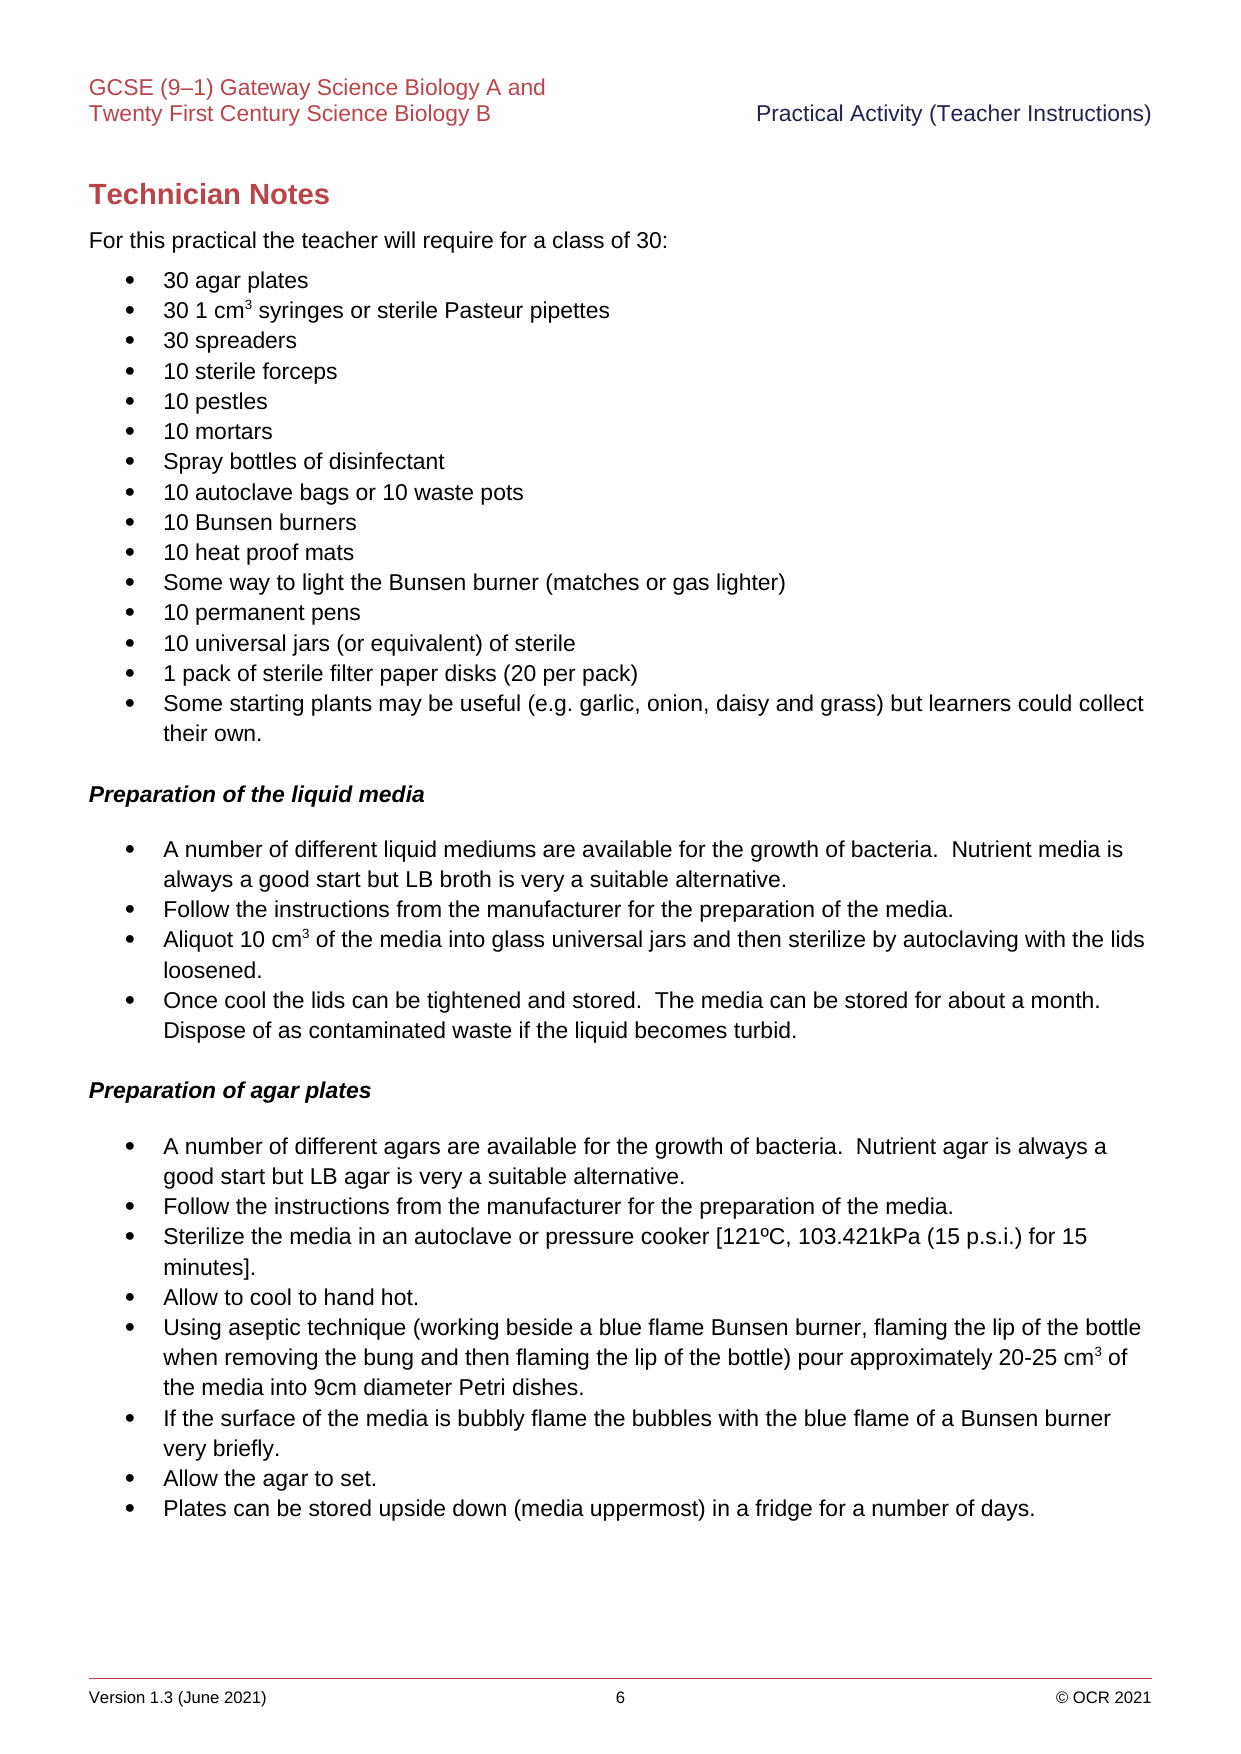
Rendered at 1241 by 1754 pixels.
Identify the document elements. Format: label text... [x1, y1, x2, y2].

text 10 autoclave bags or 10 waste pots [126, 478, 1152, 505]
text 10 pestles [126, 388, 1152, 414]
text 10 heat proof mats [126, 539, 1152, 565]
text Follow the instructions from the manufacturer for the preparation of the media. [126, 896, 1152, 922]
text 10 universal jars (or equivalent) of sterile [126, 629, 1152, 656]
text Using aseptic technique (working beside a blue flame Bunsen burner, flaming the lip of the bottle when removing the bung and then flaming the lip of the bottle) pour approximately 20-25 cm3 of the media into 9cm diameter Petri dishes. [126, 1314, 1152, 1401]
text Plates can be stored upside down (media uppermost) in a fridge for a number of days. [126, 1495, 1152, 1521]
text A number of different agars are available for the growth of bacteria. Nutrient agar is always a good start but LB agar is very a suitable alternative. [126, 1133, 1152, 1189]
text 30 1 cm3 syringes or sterile Pasteur pipettes [126, 297, 1152, 323]
text 30 agar plates [126, 267, 1152, 293]
text A number of different liquid mediums are available for the growth of bacteria. Nutrient media is always a good start but LB broth is very a suitable alternative. [126, 836, 1152, 892]
text Follow the instructions from the manufacturer for the preparation of the media. [126, 1193, 1152, 1219]
text Some way to light the Bunsen burner (matches or gas lighter) [126, 569, 1152, 595]
list For this practical the teacher will require for a class of 30: [89, 227, 1152, 254]
text 1 pack of sterile filter paper disks (20 per pack) [126, 660, 1152, 686]
text 30 spreaders [126, 327, 1152, 354]
text Allow the agar to set. [126, 1465, 1152, 1491]
text Preparation of the liquid media [89, 781, 1152, 807]
text 10 mortars [126, 418, 1152, 444]
text Spray bottles of disinfectant [126, 448, 1152, 474]
text Once cool the lids can be tightened and stored. The media can be stored for about a month. Dispose of as contaminated waste if the liquid becomes turbid. [126, 987, 1152, 1043]
text Some starting plants may be useful (e.g. garlic, onion, daisy and grass) but learners could collect their own. [126, 690, 1152, 746]
text Sterilize the media in an autoclave or pressure cooker [121ºC, 103.421kPa (15 p.s.i.) for 15 minutes]. [126, 1223, 1152, 1280]
text 10 permanent pens [126, 599, 1152, 626]
text 10 Bunsen burners [126, 509, 1152, 535]
text Preparation of agar plates [89, 1077, 1152, 1104]
text Allow to cool to hand hot. [126, 1284, 1152, 1310]
subtitle Technician Notes [89, 177, 1152, 211]
text 10 sterile forceps [126, 358, 1152, 384]
text Aliquot 10 cm3 of the media into glass universal jars and then sterilize by autoclaving with the lids loosened. [126, 926, 1152, 983]
text If the surface of the media is bubbly flame the bubbles with the blue flame of a Bunsen burner very briefly. [126, 1404, 1152, 1461]
